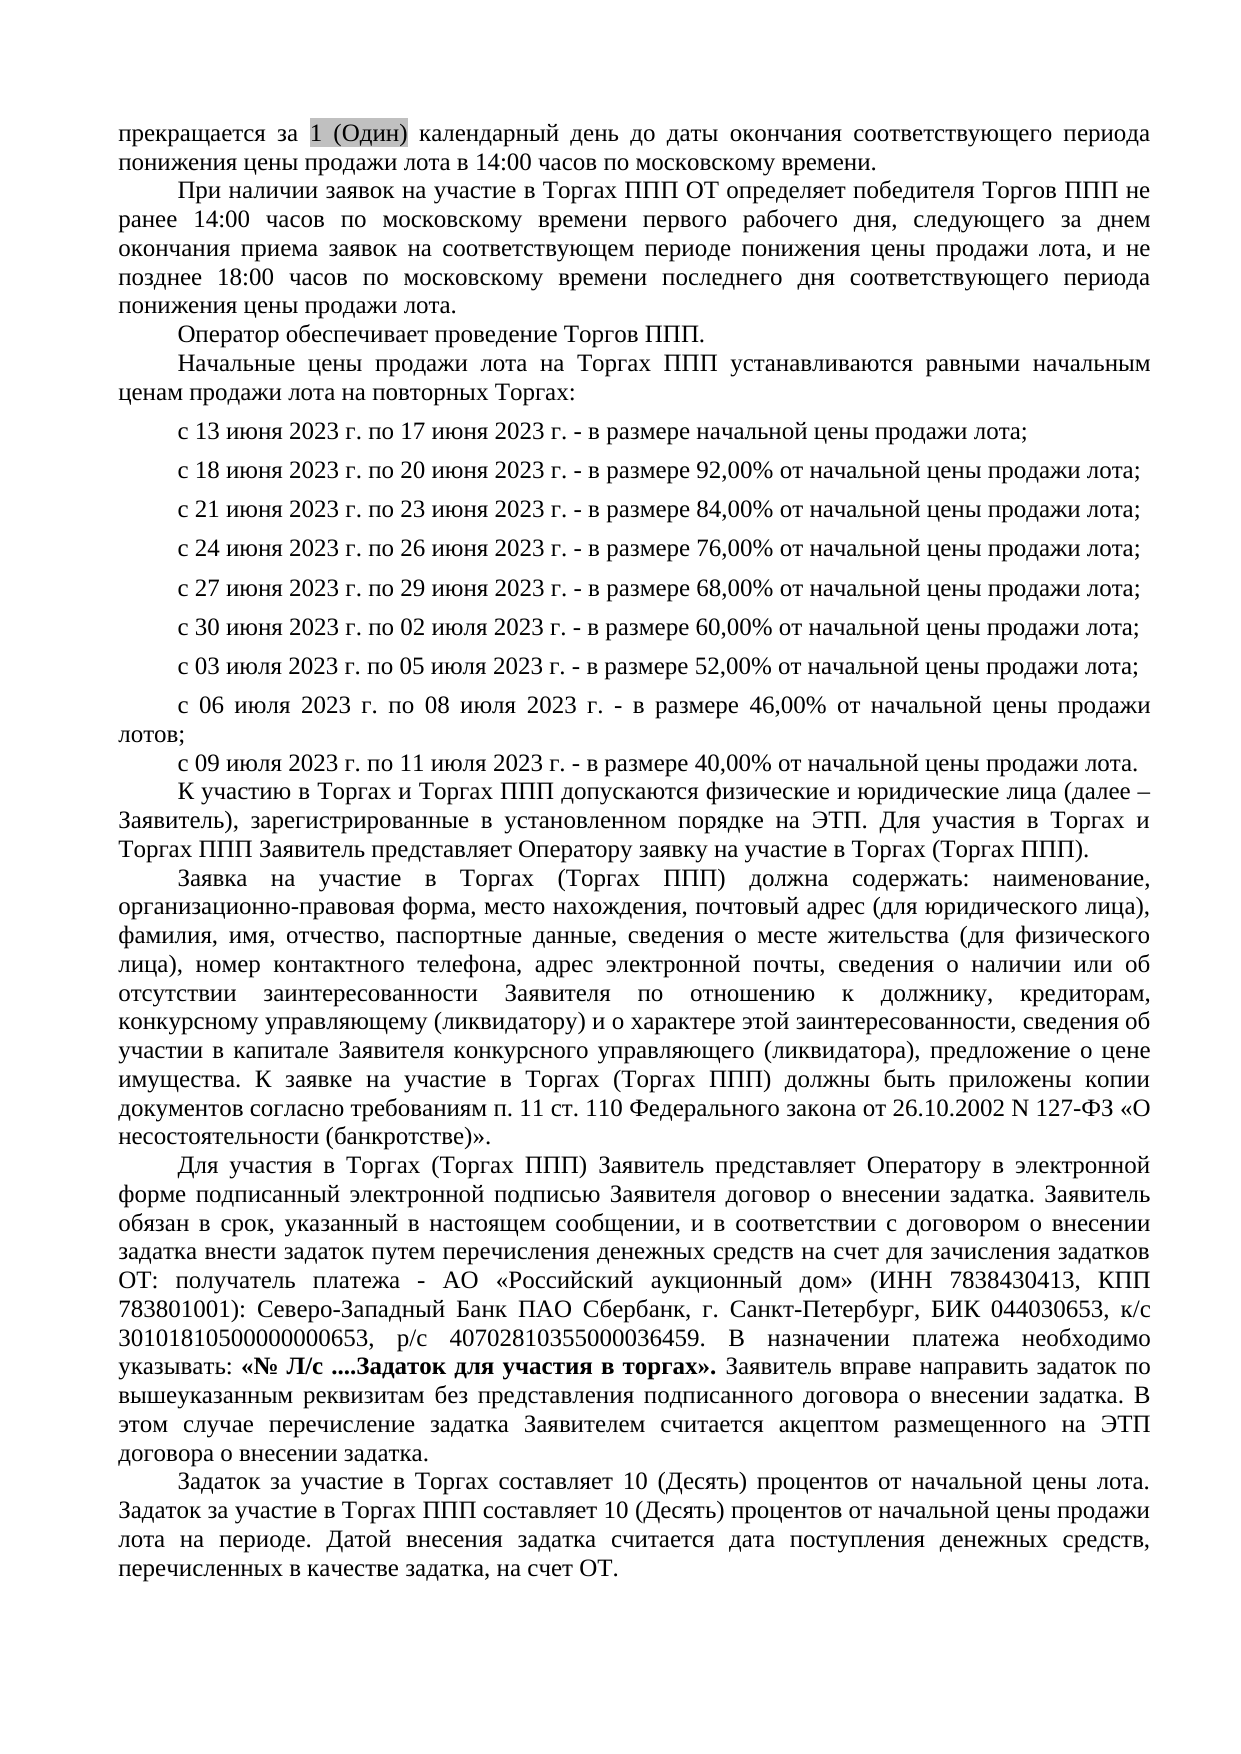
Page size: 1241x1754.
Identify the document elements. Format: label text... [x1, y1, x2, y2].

text с 06 июля 2023 г. по 08 июля 2023 г. - в размере 46,00% от начальной цены продажи лотов; [118, 690, 1151, 748]
text с 09 июля 2023 г. по 11 июля 2023 г. - в размере 40,00% от начальной цены продажи лота. [118, 748, 1151, 776]
text Начальные цены продажи лота на Торгах ППП устанавливаются равными начальным ценам продажи лота на повторных Торгах: [118, 348, 1151, 406]
text Оператор обеспечивает проведение Торгов ППП. [118, 319, 1151, 348]
text К участию в Торгах и Торгах ППП допускаются физические и юридические лица (далее – Заявитель), зарегистрированные в установленном порядке на ЭТП. Для участия в Торгах и Торгах ППП Заявитель представляет Оператору заявку на участие в Торгах (Торгах ППП). [118, 776, 1151, 863]
text с 21 июня 2023 г. по 23 июня 2023 г. - в размере 84,00% от начальной цены продажи лота; [118, 494, 1151, 523]
text с 27 июня 2023 г. по 29 июня 2023 г. - в размере 68,00% от начальной цены продажи лота; [118, 573, 1151, 601]
text с 13 июня 2023 г. по 17 июня 2023 г. - в размере начальной цены продажи лота; [118, 416, 1151, 445]
text с 30 июня 2023 г. по 02 июля 2023 г. - в размере 60,00% от начальной цены продажи лота; [118, 612, 1151, 641]
text с 03 июля 2023 г. по 05 июля 2023 г. - в размере 52,00% от начальной цены продажи лота; [118, 651, 1151, 680]
text Для участия в Торгах (Торгах ППП) Заявитель представляет Оператору в электронной форме подписанный электронной подписью Заявителя договор о внесении задатка. Заявитель обязан в срок, указанный в настоящем сообщении, и в соответствии с договором о внесении задатка внести задаток путем перечисления денежных средств на счет для зачисления задатков ОТ: получатель платежа - АО «Российский аукционный дом» (ИНН 7838430413, КПП 783801001): Северо-Западный Банк ПАО Сбербанк, г. Санкт-Петербург, БИК 044030653, к/с 30101810500000000653, р/с 40702810355000036459. В назначении платежа необходимо указывать: «№ Л/с ....Задаток для участия в торгах». Заявитель вправе направить задаток по вышеуказанным реквизитам без представления подписанного договора о внесении задатка. В этом случае перечисление задатка Заявителем считается акцептом размещенного на ЭТП договора о внесении задатка. [118, 1150, 1151, 1466]
text Заявка на участие в Торгах (Торгах ППП) должна содержать: наименование, организационно-правовая форма, место нахождения, почтовый адрес (для юридического лица), фамилия, имя, отчество, паспортные данные, сведения о месте жительства (для физического лица), номер контактного телефона, адрес электронной почты, сведения о наличии или об отсутствии заинтересованности Заявителя по отношению к должнику, кредиторам, конкурсному управляющему (ликвидатору) и о характере этой заинтересованности, сведения об участии в капитале Заявителя конкурсного управляющего (ликвидатора), предложение о цене имущества. К заявке на участие в Торгах (Торгах ППП) должны быть приложены копии документов согласно требованиям п. 11 ст. 110 Федерального закона от 26.10.2002 N 127-ФЗ «О несостоятельности (банкротстве)». [118, 863, 1151, 1150]
text При наличии заявок на участие в Торгах ППП ОТ определяет победителя Торгов ППП не ранее 14:00 часов по московскому времени первого рабочего дня, следующего за днем окончания приема заявок на соответствующем периоде понижения цены продажи лота, и не позднее 18:00 часов по московскому времени последнего дня соответствующего периода понижения цены продажи лота. [118, 176, 1151, 319]
text Задаток за участие в Торгах составляет 10 (Десять) процентов от начальной цены лота. Задаток за участие в Торгах ППП составляет 10 (Десять) процентов от начальной цены продажи лота на периоде. Датой внесения задатка считается дата поступления денежных средств, перечисленных в качестве задатка, на счет ОТ. [118, 1466, 1151, 1581]
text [118, 118, 1151, 176]
text с 24 июня 2023 г. по 26 июня 2023 г. - в размере 76,00% от начальной цены продажи лота; [118, 533, 1151, 562]
text с 18 июня 2023 г. по 20 июня 2023 г. - в размере 92,00% от начальной цены продажи лота; [118, 455, 1151, 484]
